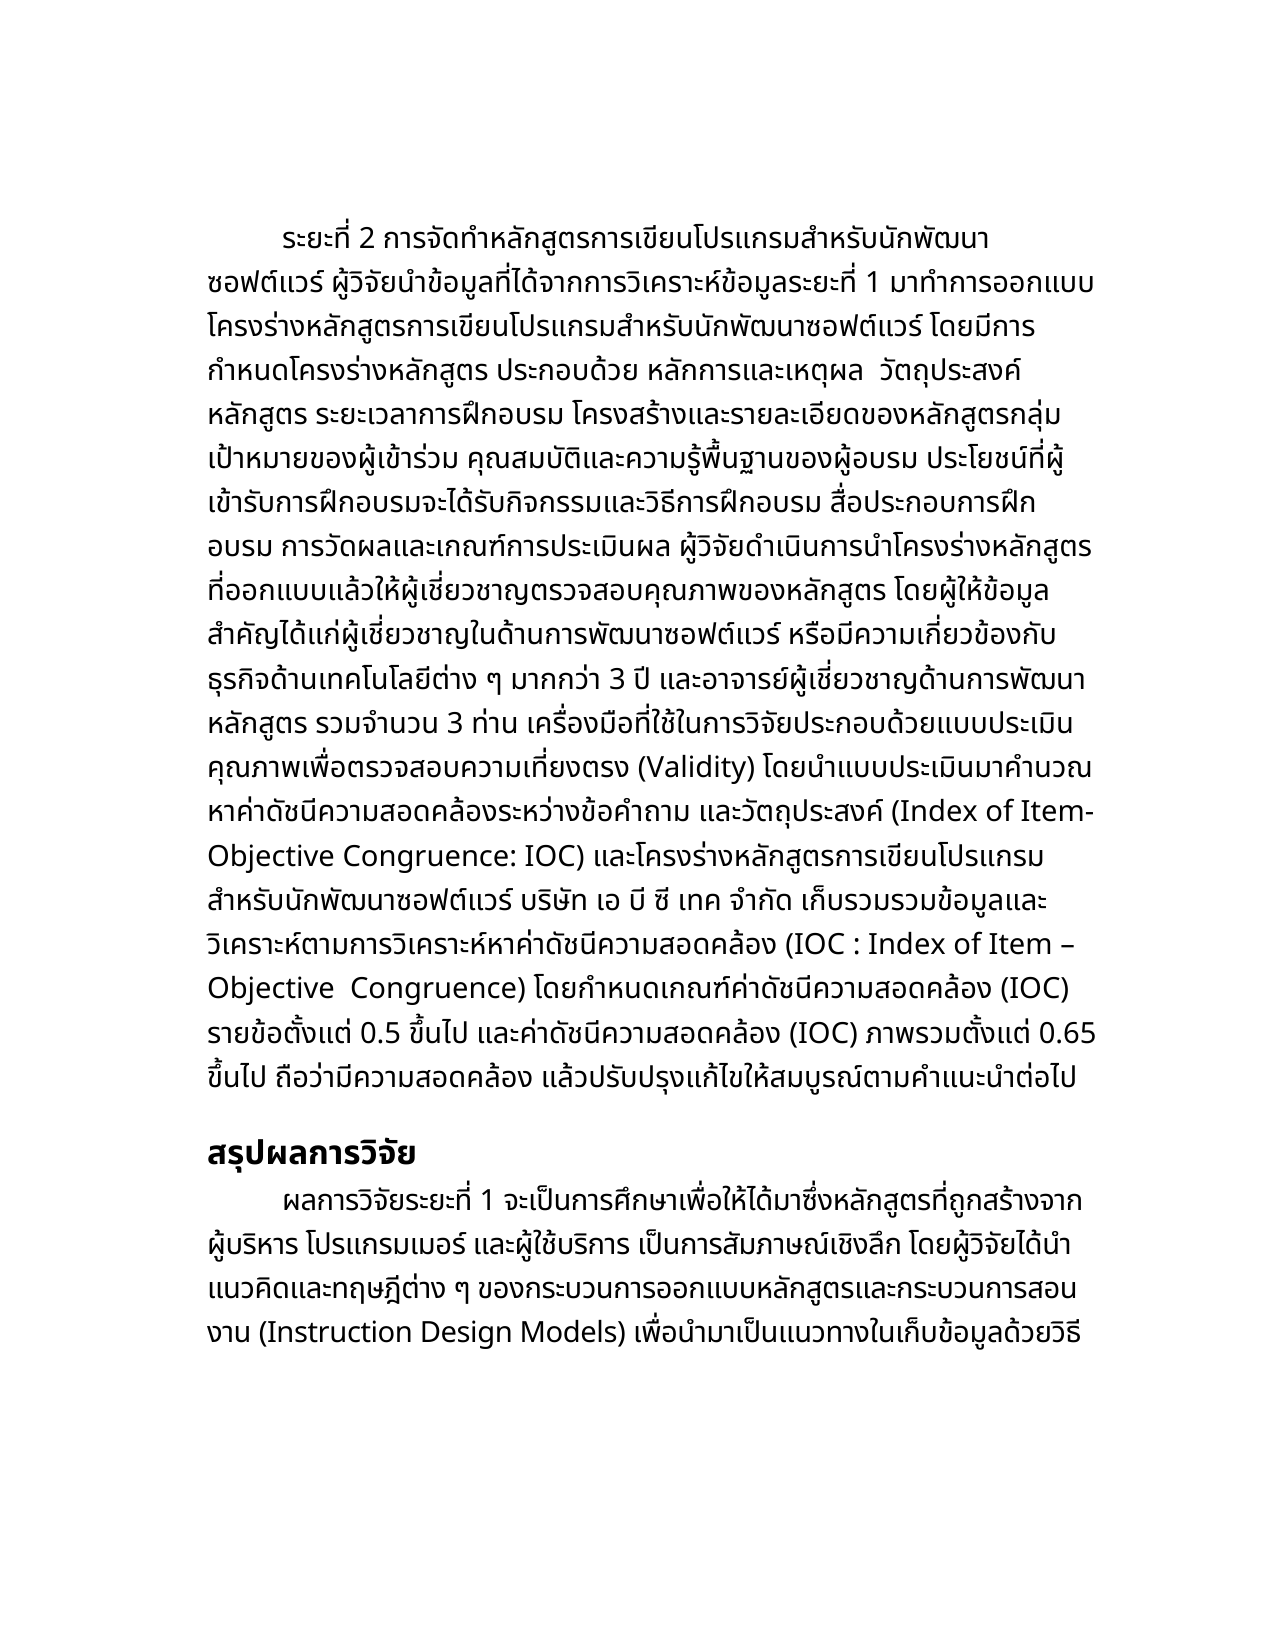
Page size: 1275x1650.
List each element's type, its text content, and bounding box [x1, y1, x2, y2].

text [207, 1179, 1098, 1356]
text สรุปผลการวิจัย [207, 1129, 1098, 1179]
text ระยะที่ 2 การจัดทำหลักสูตรการเขียนโปรแกรมสำหรับนักพัฒนาซอฟต์แวร์ ผู้วิจัยนำข้อมูลที่ได้จากการวิเคราะห์ข้อมูลระยะที่ 1 มาทำการออกแบบโครงร่างหลักสูตรการเขียนโปรแกรมสำหรับนักพัฒนาซอฟต์แวร์ โดยมีการ กำหนดโครงร่างหลักสูตร ประกอบด้วย หลักการและเหตุผล วัตถุประสงค์หลักสูตร ระยะเวลาการฝึกอบรม โครงสร้างและรายละเอียดของหลักสูตรกลุ่มเป้าหมายของผู้เข้าร่วม คุณสมบัติและความรู้พื้นฐานของผู้อบรม ประโยชน์ที่ผู้เข้ารับการฝึกอบรมจะได้รับกิจกรรมและวิธีการฝึกอบรม สื่อประกอบการฝึกอบรม การวัดผลและเกณฑ์การประเมินผล ผู้วิจัยดำเนินการนำโครงร่างหลักสูตรที่ออกแบบแล้วให้ผู้เชี่ยวชาญตรวจสอบคุณภาพของหลักสูตร โดยผู้ให้ข้อมูลสำคัญได้แก่ผู้เชี่ยวชาญในด้านการพัฒนาซอฟต์แวร์ หรือมีความเกี่ยวข้องกับธุรกิจด้านเทคโนโลยีต่าง ๆ มากกว่า 3 ปี และอาจารย์ผู้เชี่ยวชาญด้านการพัฒนาหลักสูตร รวมจำนวน 3 ท่าน เครื่องมือที่ใช้ในการวิจัยประกอบด้วยแบบประเมินคุณภาพเพื่อตรวจสอบความเที่ยงตรง (Validity) โดยนำแบบประเมินมาคำนวณหาค่าดัชนีความสอดคล้องระหว่างข้อคำถาม และวัตถุประสงค์ (Index of Item-Objective Congruence: IOC) และโครงร่างหลักสูตรการเขียนโปรแกรมสำหรับนักพัฒนาซอฟต์แวร์ บริษัท เอ บี ซี เทค จำกัด เก็บรวมรวมข้อมูลและวิเคราะห์ตามการวิเคราะห์หาค่าดัชนีความสอดคล้อง (IOC : Index of Item – Objective Congruence) โดยกำหนดเกณฑ์ค่าดัชนีความสอดคล้อง (IOC) รายข้อตั้งแต่ 0.5 ขึ้นไป และค่าดัชนีความสอดคล้อง (IOC) ภาพรวมตั้งแต่ 0.65 ขึ้นไป ถือว่ามีความสอดคล้อง แล้วปรับปรุงแก้ไขให้สมบูรณ์ตามคำแนะนำต่อไป [207, 217, 1098, 1100]
